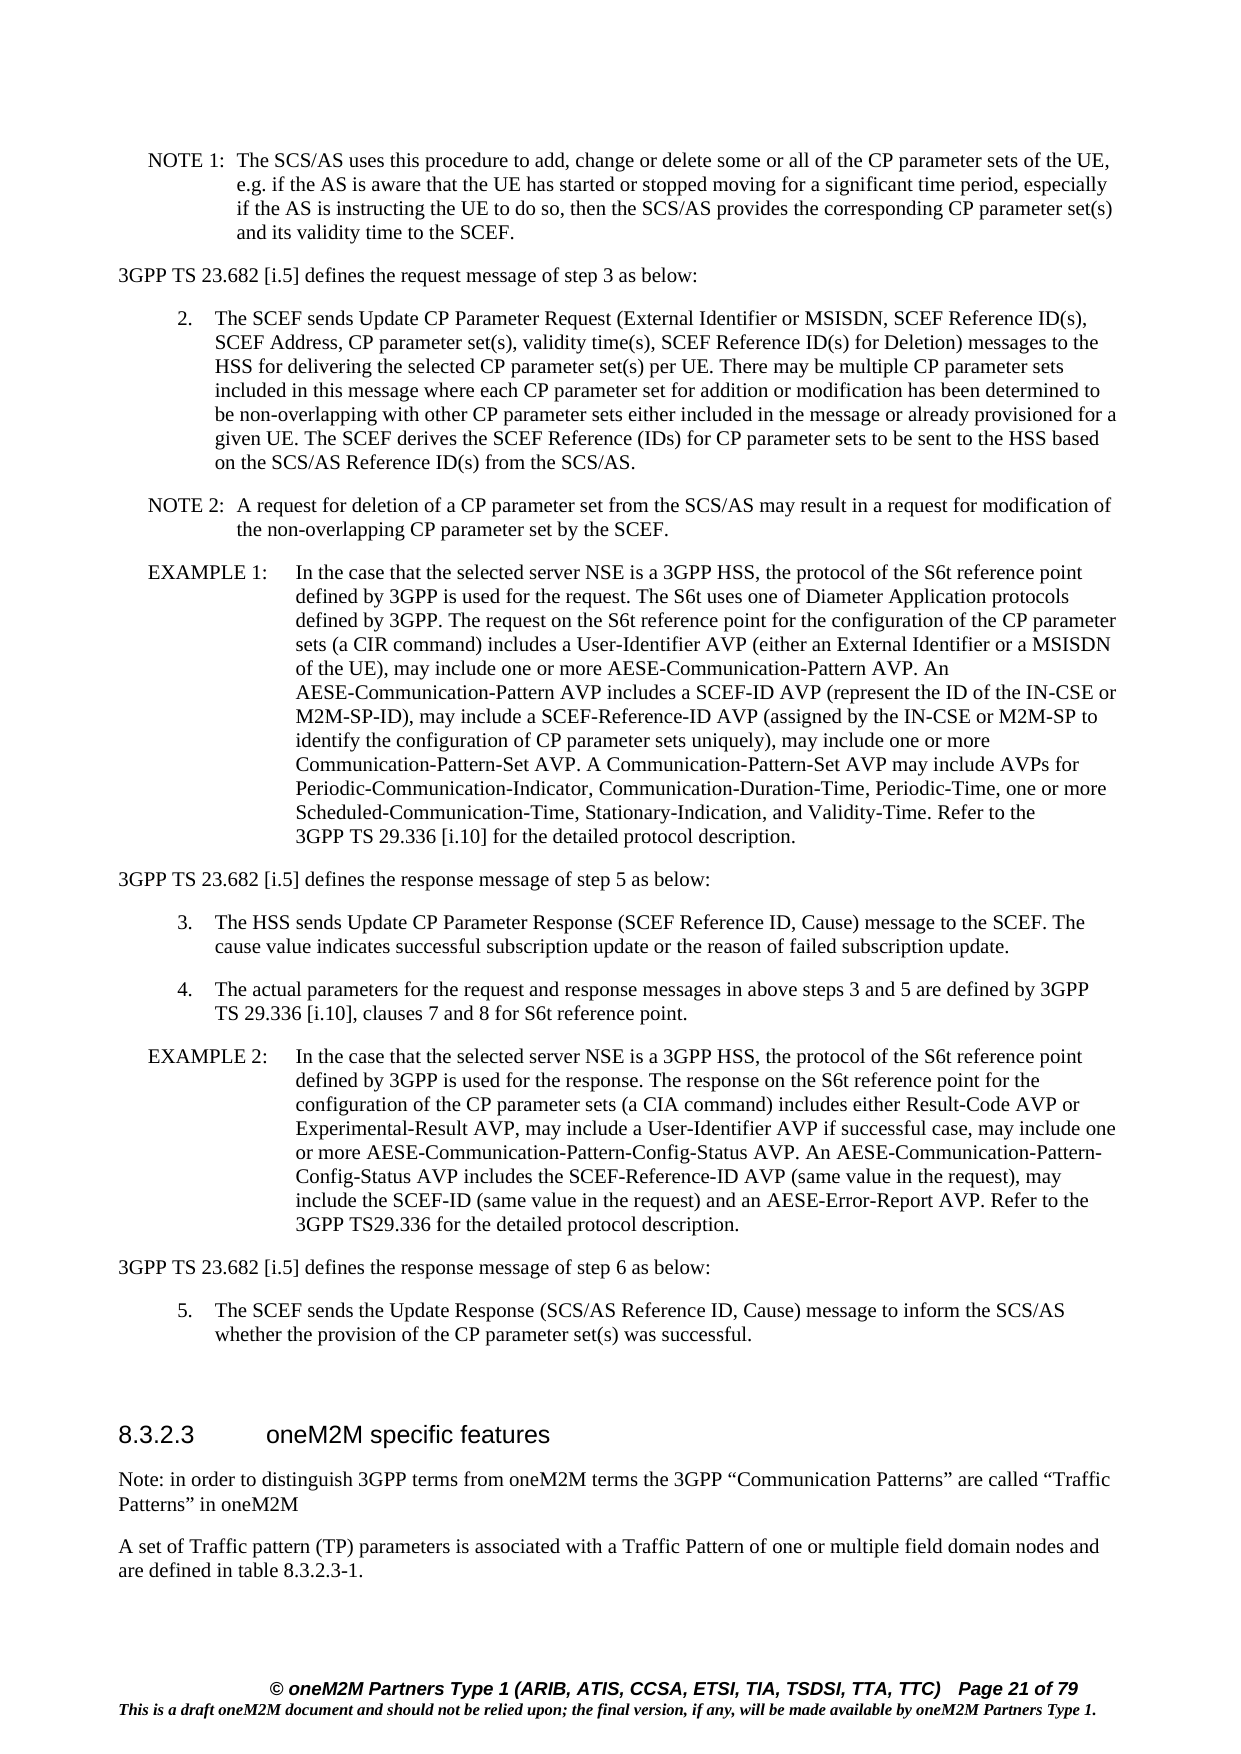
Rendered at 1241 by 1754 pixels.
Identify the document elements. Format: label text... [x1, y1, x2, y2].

list The HSS sends Update CP Parameter Response (SCEF Reference ID, Cause) message to the SCEF. The cause value indicates successful subscription update or the reason of failed subscription update. [177, 910, 1122, 958]
text EXAMPLE 1: In the case that the selected server NSE is a 3GPP HSS, the protocol of the S6t reference point defined by 3GPP is used for the request. The S6t uses one of Diameter Application protocols defined by 3GPP. The request on the S6t reference point for the configuration of the CP parameter sets (a CIR command) includes a User-Identifier AVP (either an External Identifier or a MSISDN of the UE), may include one or more AESE-Communication-Pattern AVP. An AESE-Communication-Pattern AVP includes a SCEF-ID AVP (represent the ID of the IN-CSE or M2M-SP-ID), may include a SCEF-Reference-ID AVP (assigned by the IN-CSE or M2M-SP to identify the configuration of CP parameter sets uniquely), may include one or more Communication-Pattern-Set AVP. A Communication-Pattern-Set AVP may include AVPs for Periodic-Communication-Indicator, Communication-Duration-Time, Periodic-Time, one or more Scheduled-Communication-Time, Stationary-Indication, and Validity-Time. Refer to the 3GPP TS 29.336 [i.10] for the detailed protocol description. [148, 559, 1122, 848]
subtitle 8.3.2.3 oneM2M specific features [118, 1420, 1122, 1449]
text 3GPP TS 23.682 [i.5] defines the request message of step 3 as below: [118, 263, 1122, 287]
list The SCEF sends Update CP Parameter Request (External Identifier or MSISDN, SCEF Reference ID(s), SCEF Address, CP parameter set(s), validity time(s), SCEF Reference ID(s) for Deletion) messages to the HSS for delivering the selected CP parameter set(s) per UE. There may be multiple CP parameter sets included in this message where each CP parameter set for addition or modification has been determined to be non-overlapping with other CP parameter sets either included in the message or already provisioned for a given UE. The SCEF derives the SCEF Reference (IDs) for CP parameter sets to be sent to the HSS based on the SCS/AS Reference ID(s) from the SCS/AS. [177, 306, 1122, 474]
list The SCEF sends the Update Response (SCS/AS Reference ID, Cause) message to inform the SCS/AS whether the provision of the CP parameter set(s) was successful. [177, 1298, 1122, 1346]
text NOTE 1: The SCS/AS uses this procedure to add, change or delete some or all of the CP parameter sets of the UE, e.g. if the AS is aware that the UE has started or stopped moving for a significant time period, especially if the AS is instructing the UE to do so, then the SCS/AS provides the corresponding CP parameter set(s) and its validity time to the SCEF. [148, 148, 1122, 244]
text NOTE 2: A request for deletion of a CP parameter set from the SCS/AS may result in a request for modification of the non-overlapping CP parameter set by the SCEF. [148, 493, 1122, 541]
text 3GPP TS 23.682 [i.5] defines the response message of step 6 as below: [118, 1255, 1122, 1279]
text 3GPP TS 23.682 [i.5] defines the response message of step 5 as below: [118, 867, 1122, 891]
list The actual parameters for the request and response messages in above steps 3 and 5 are defined by 3GPP TS 29.336 [i.10], clauses 7 and 8 for S6t reference point. [177, 977, 1122, 1025]
text EXAMPLE 2: In the case that the selected server NSE is a 3GPP HSS, the protocol of the S6t reference point defined by 3GPP is used for the response. The response on the S6t reference point for the configuration of the CP parameter sets (a CIA command) includes either Result-Code AVP or Experimental-Result AVP, may include a User-Identifier AVP if successful case, may include one or more AESE-Communication-Pattern-Config-Status AVP. An AESE-Communication-Pattern-Config-Status AVP includes the SCEF-Reference-ID AVP (same value in the request), may include the SCEF-ID (same value in the request) and an AESE-Error-Report AVP. Refer to the 3GPP TS29.336 for the detailed protocol description. [148, 1044, 1122, 1236]
text A set of Traffic pattern (TP) parameters is associated with a Traffic Pattern of one or multiple field domain nodes and are defined in table 8.3.2.3-1. [118, 1534, 1122, 1582]
text Note: in order to distinguish 3GPP terms from oneM2M terms the 3GPP “Communication Patterns” are called “Traffic Patterns” in oneM2M [118, 1467, 1122, 1516]
